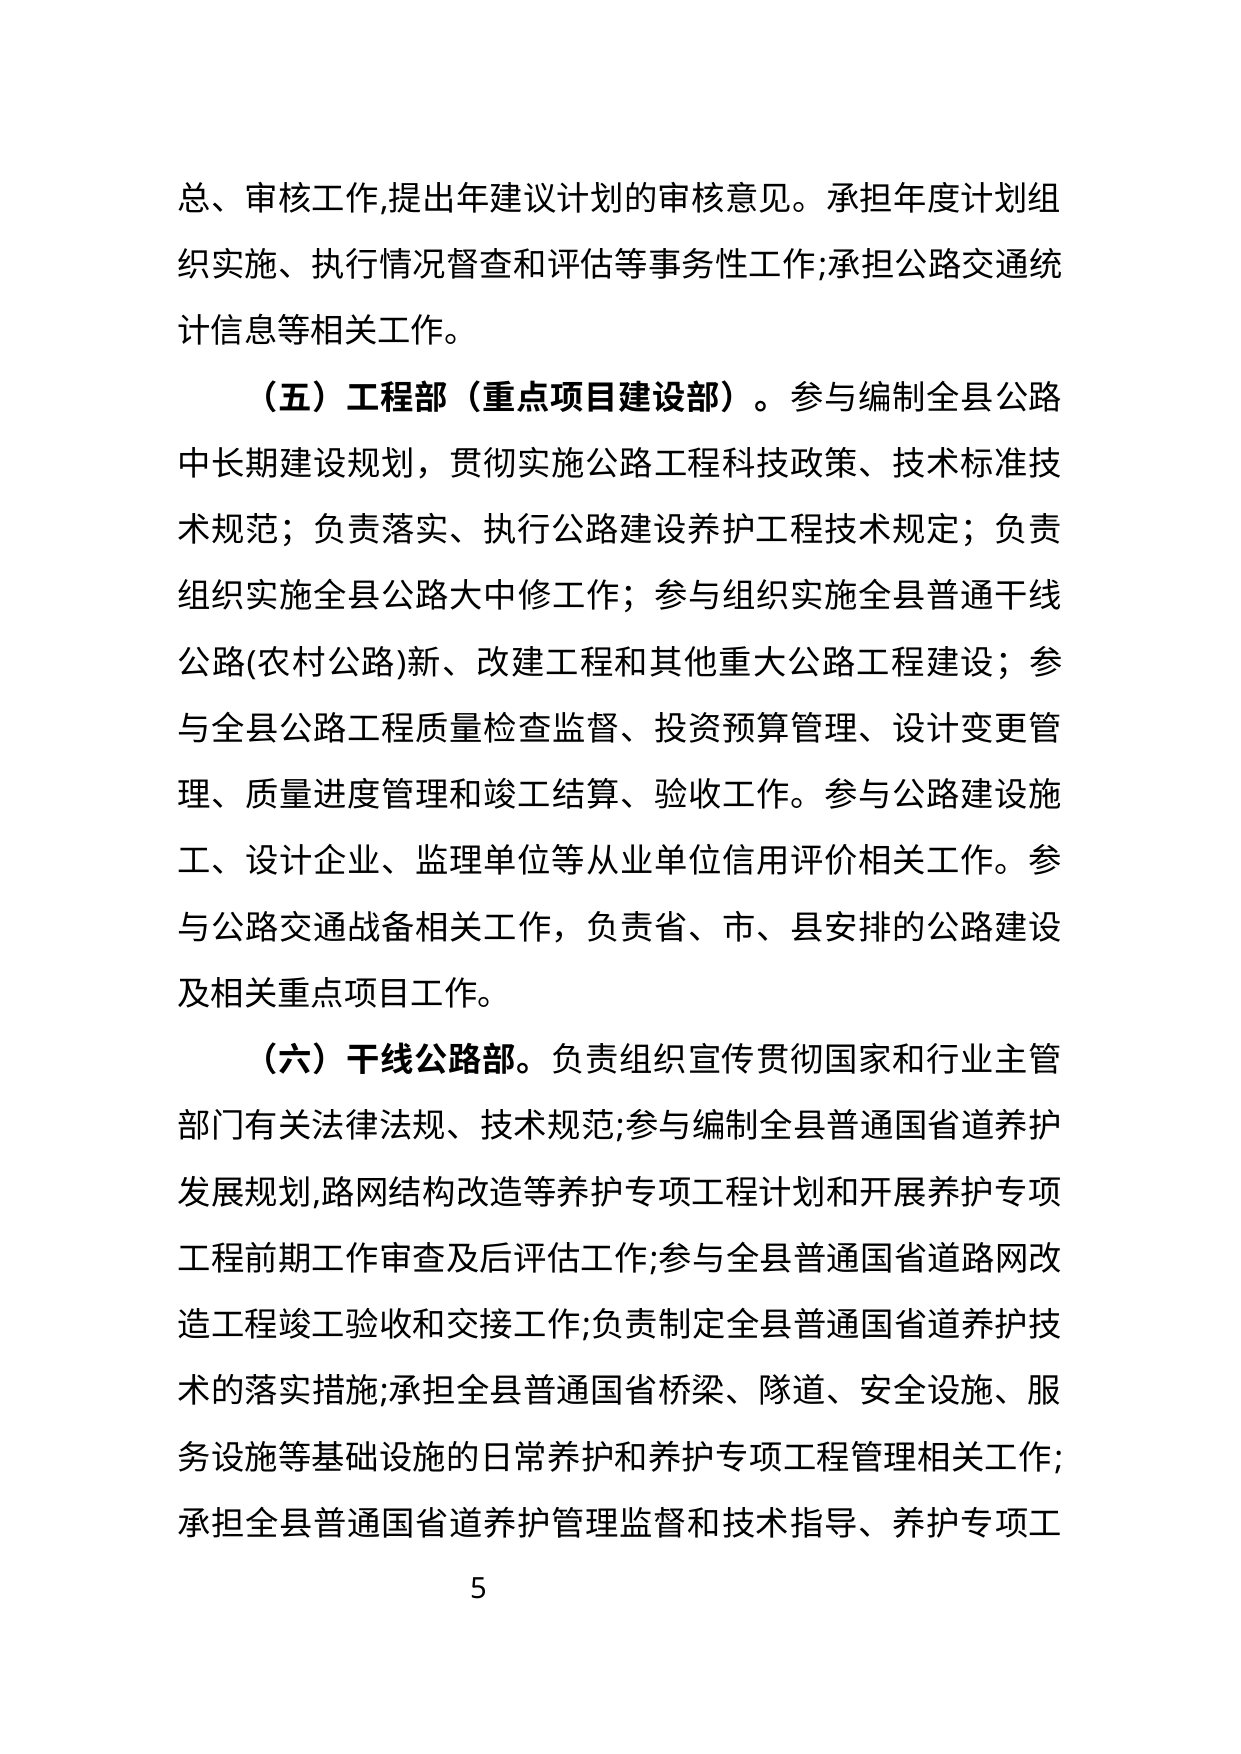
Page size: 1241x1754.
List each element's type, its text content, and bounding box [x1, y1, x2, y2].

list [177, 1024, 1063, 1554]
text （五）工程部（重点项目建设部）。参与编制全县公路中长期建设规划，贯彻实施公路工程科技政策、技术标准技术规范；负责落实、执行公路建设养护工程技术规定；负责组织实施全县公路大中修工作；参与组织实施全县普通干线公路(农村公路)新、改建工程和其他重大公路工程建设；参与全县公路工程质量检查监督、投资预算管理、设计变更管理、质量进度管理和竣工结算、验收工作。参与公路建设施工、设计企业、监理单位等从业单位信用评价相关工作。参与公路交通战备相关工作，负责省、市、县安排的公路建设及相关重点项目工作。 [177, 362, 1063, 1024]
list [177, 163, 1063, 362]
